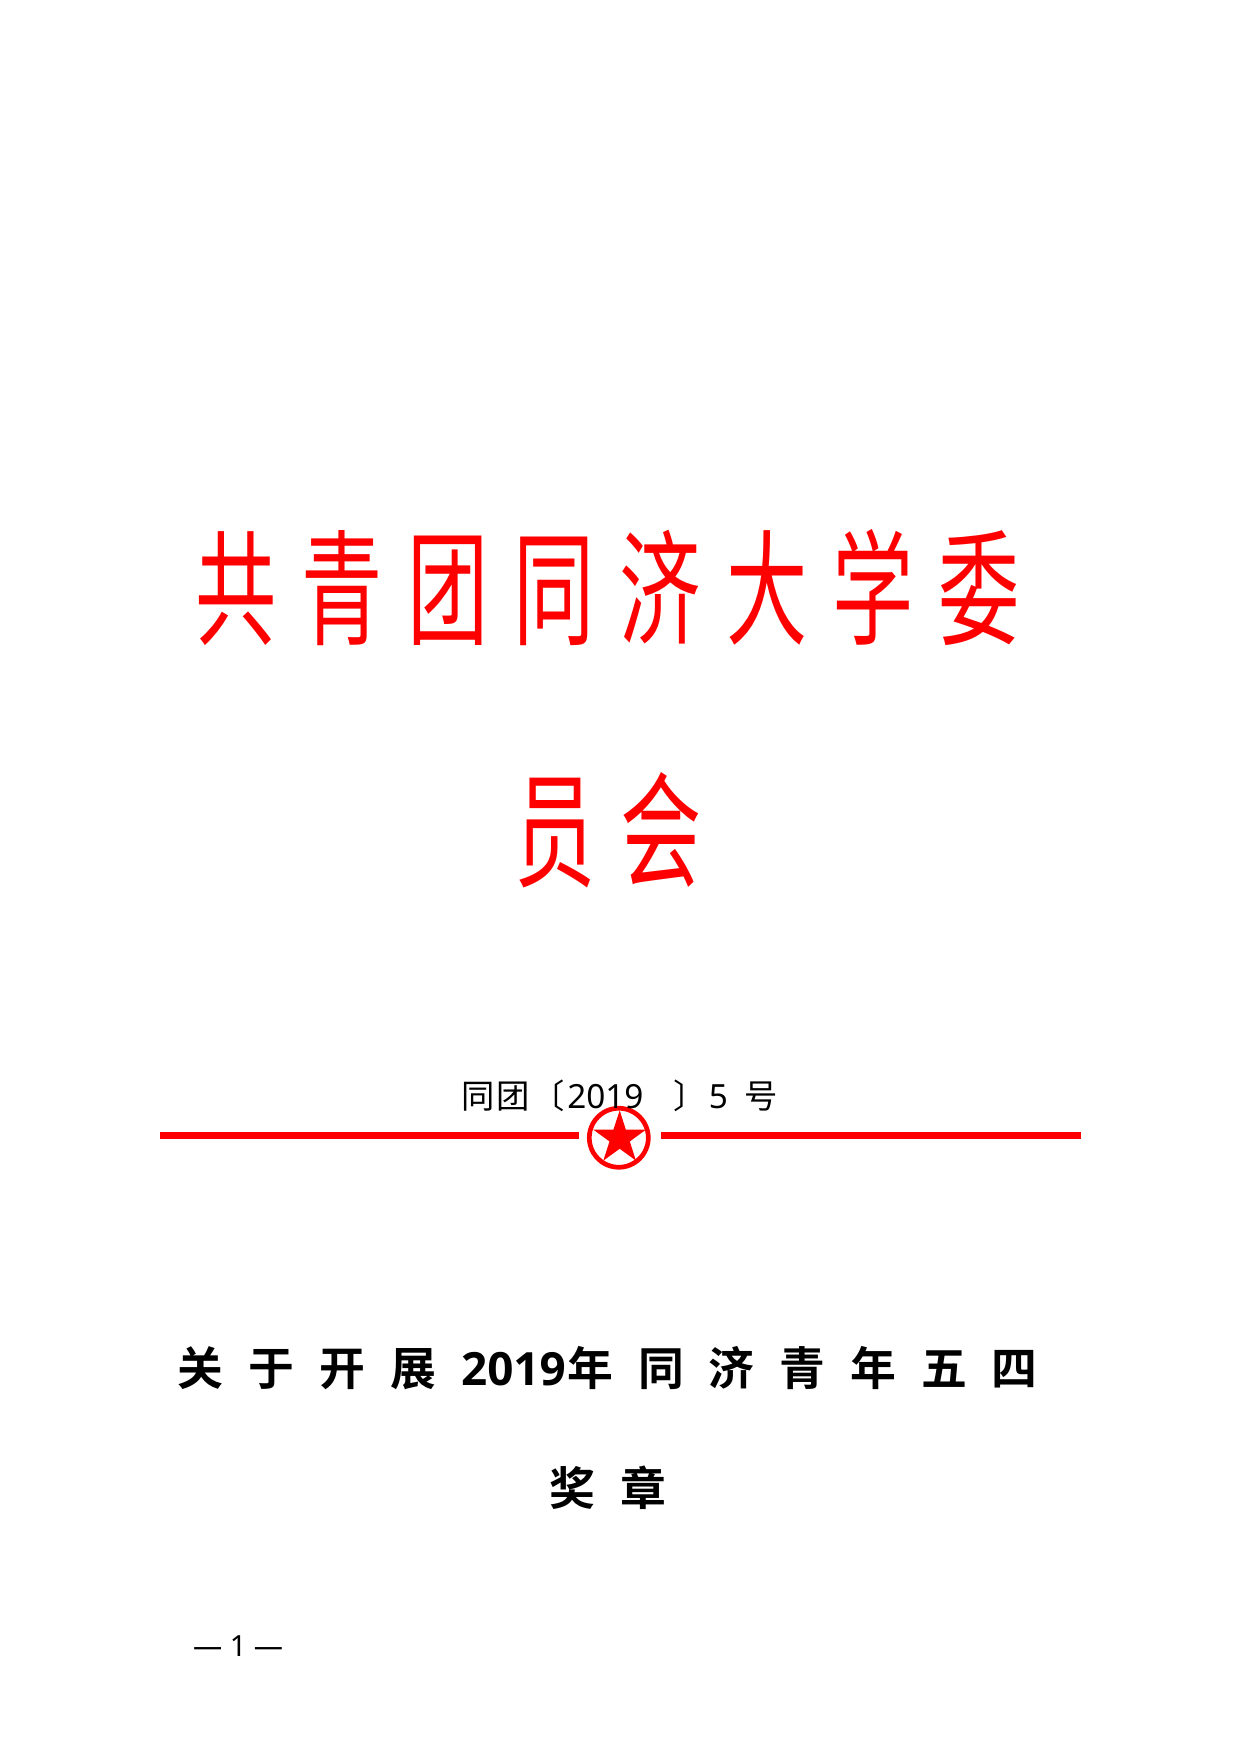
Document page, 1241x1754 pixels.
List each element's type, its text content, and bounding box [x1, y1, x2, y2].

text 共青团同济大学委员会 [160, 461, 1081, 943]
text 关于开展2019年同济青年五四奖章 [160, 1305, 1081, 1546]
text 同团〔2019〕5号 [160, 1064, 1081, 1124]
